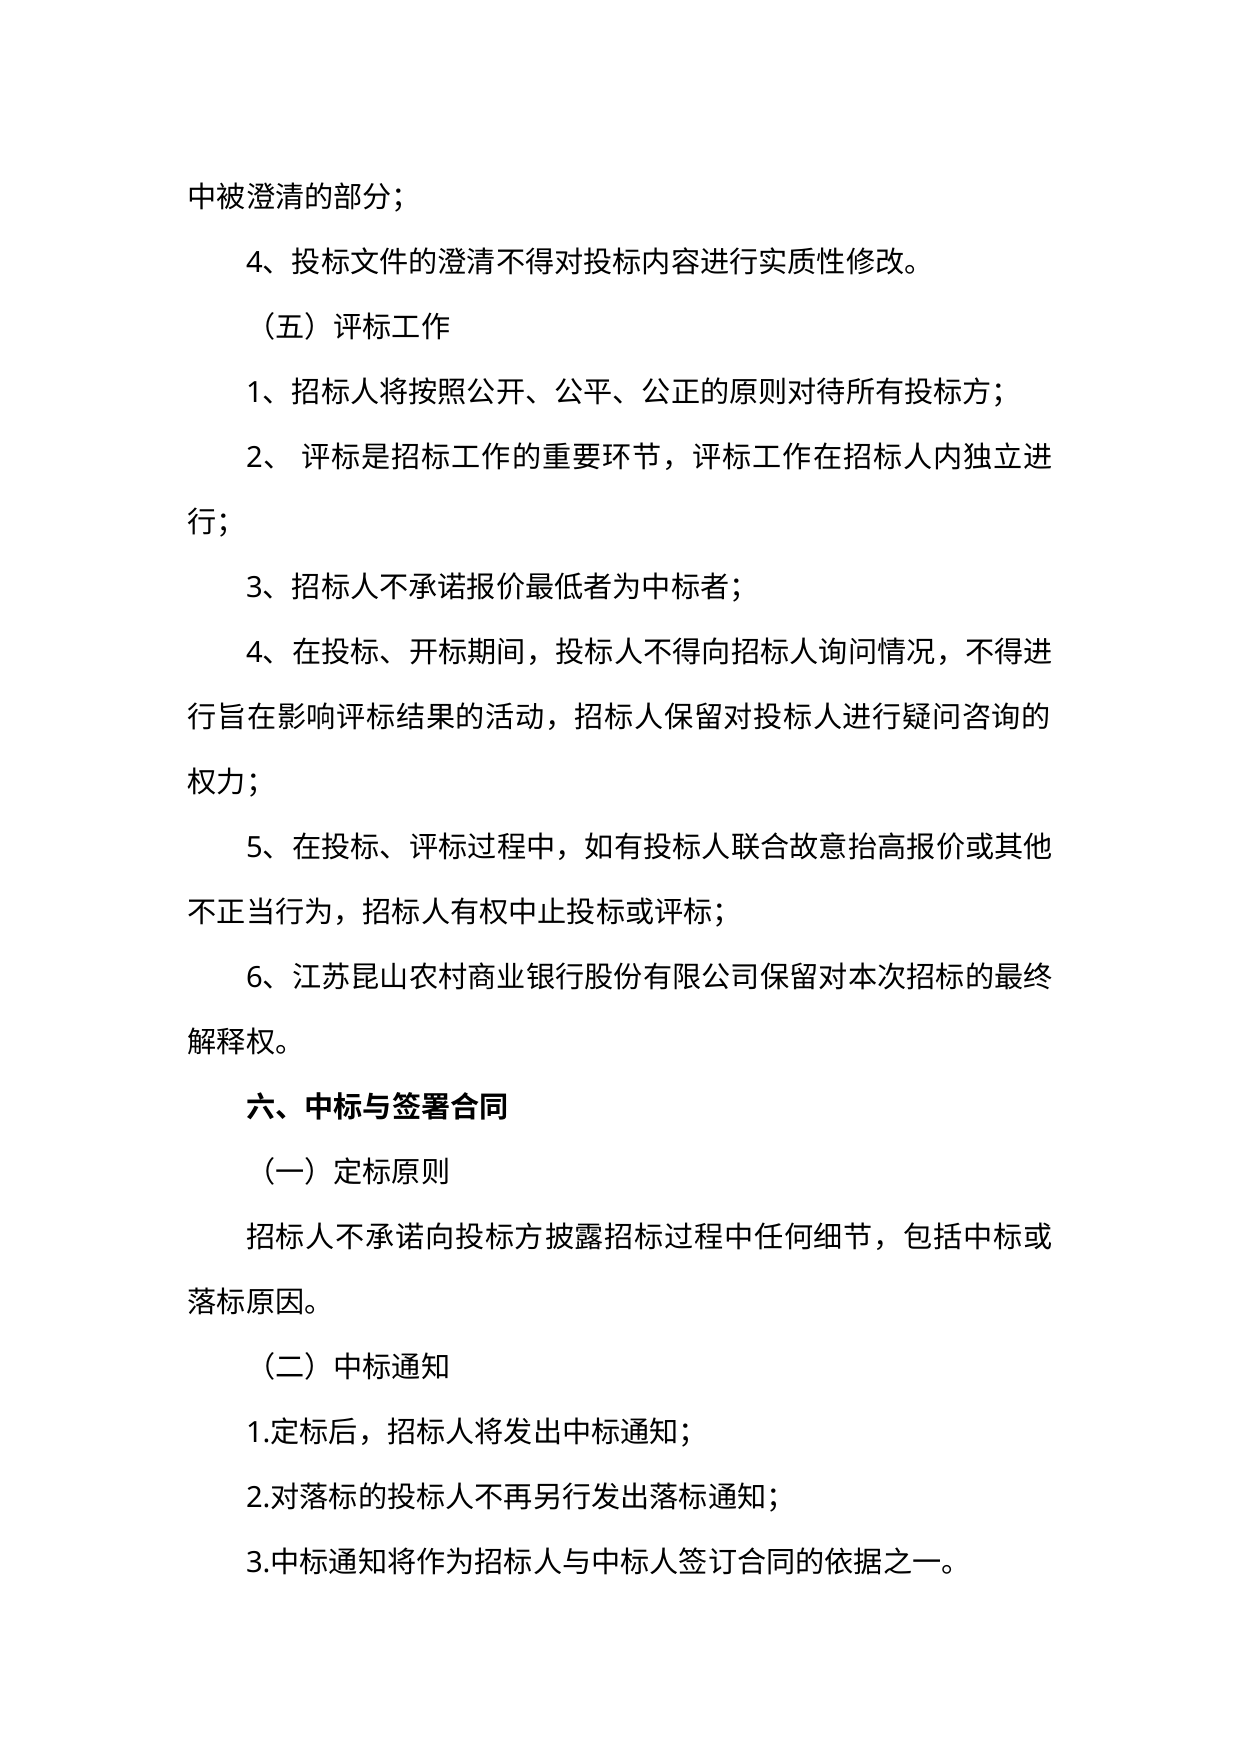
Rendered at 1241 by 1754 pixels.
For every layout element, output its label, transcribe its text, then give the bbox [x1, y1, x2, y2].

text 4、投标文件的澄清不得对投标内容进行实质性修改。 [187, 227, 1053, 292]
text （二）中标通知 [187, 1332, 1053, 1397]
text 招标人不承诺向投标方披露招标过程中任何细节，包括中标或落标原因。 [187, 1202, 1053, 1332]
text 1、招标人将按照公开、公平、公正的原则对待所有投标方； [187, 357, 1053, 422]
text （一）定标原则 [187, 1137, 1053, 1202]
text （五）评标工作 [187, 292, 1053, 357]
text 2.对落标的投标人不再另行发出落标通知； [187, 1462, 1053, 1527]
text 3.中标通知将作为招标人与中标人签订合同的依据之一。 [187, 1527, 1053, 1592]
text 1.定标后，招标人将发出中标通知； [187, 1397, 1053, 1462]
text 6、江苏昆山农村商业银行股份有限公司保留对本次招标的最终解释权。 [187, 942, 1053, 1072]
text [187, 162, 1053, 227]
text 5、在投标、评标过程中，如有投标人联合故意抬高报价或其他不正当行为，招标人有权中止投标或评标； [187, 812, 1053, 942]
text 4、在投标、开标期间，投标人不得向招标人询问情况，不得进行旨在影响评标结果的活动，招标人保留对投标人进行疑问咨询的权力； [187, 617, 1053, 812]
subtitle 六、中标与签署合同 [187, 1072, 1053, 1137]
text 2、 评标是招标工作的重要环节，评标工作在招标人内独立进行； [187, 422, 1053, 552]
text 3、招标人不承诺报价最低者为中标者； [187, 552, 1053, 617]
